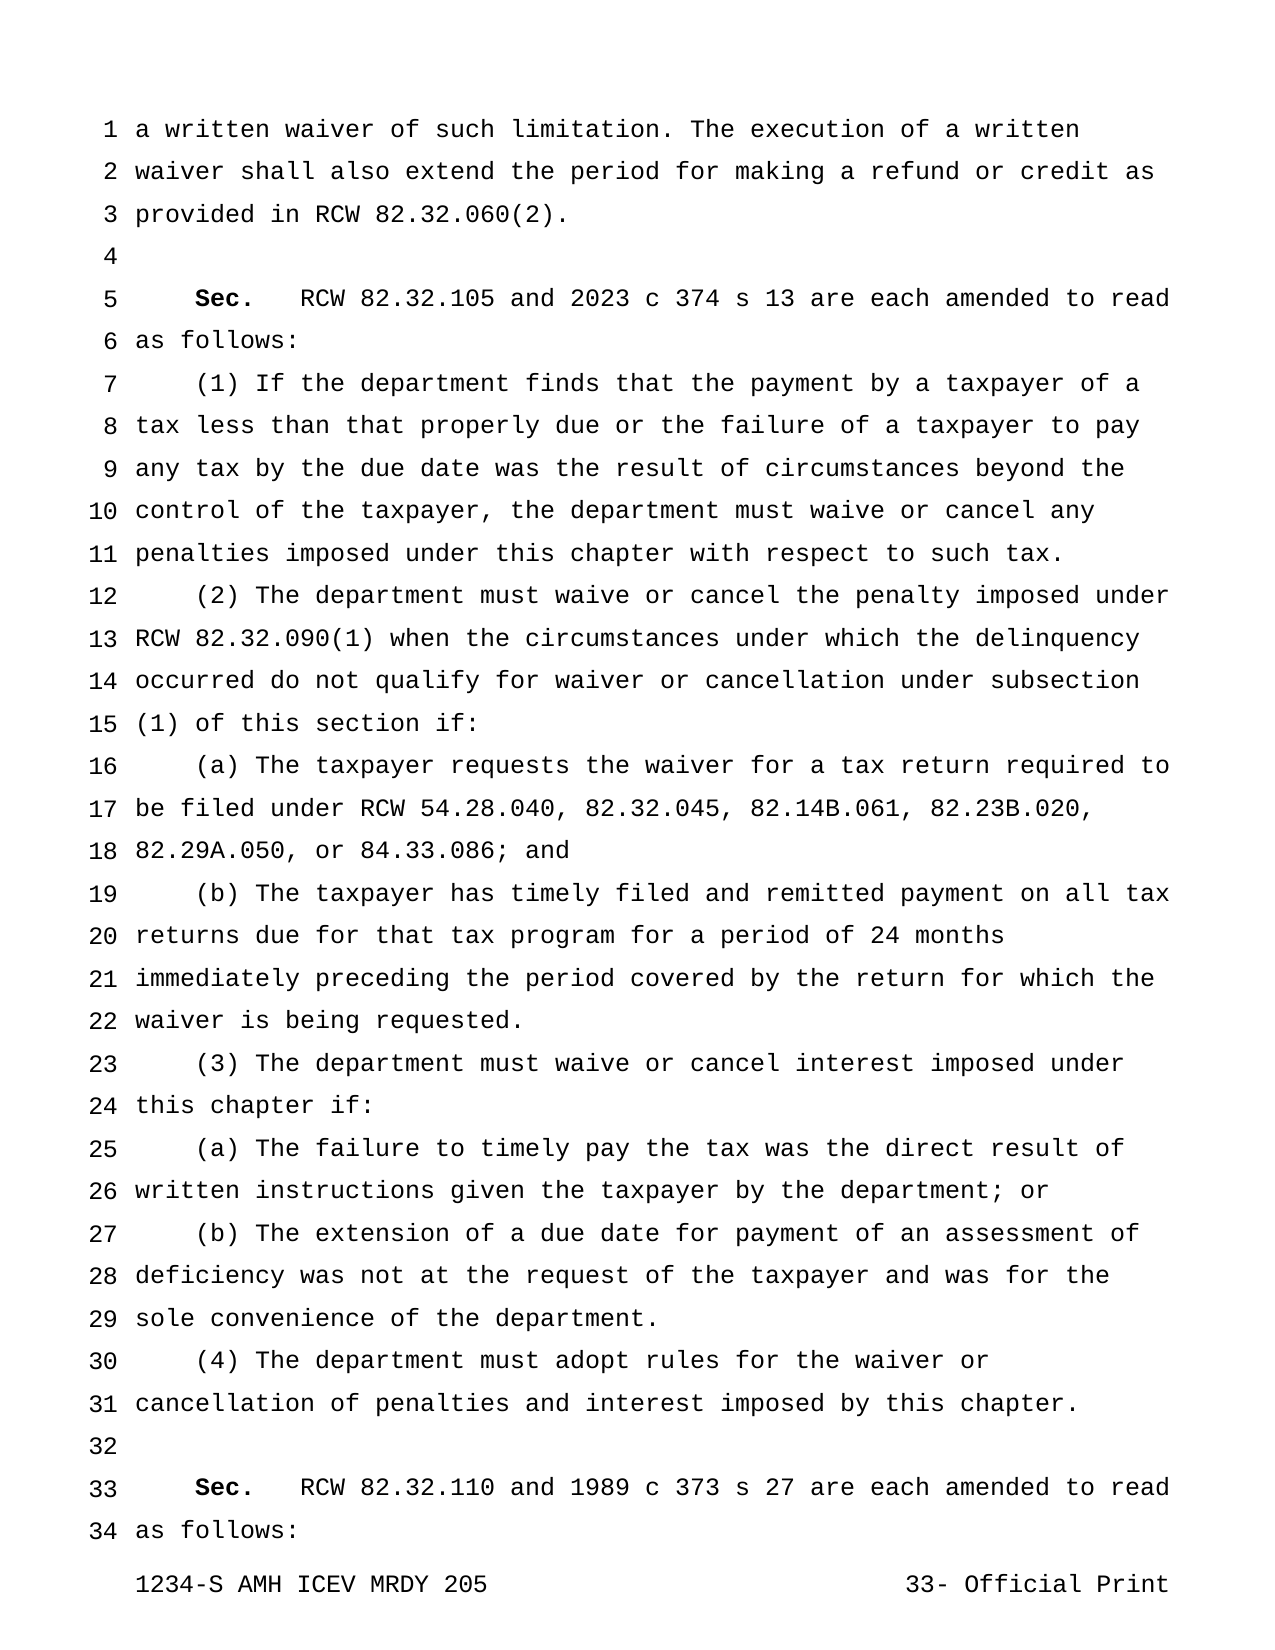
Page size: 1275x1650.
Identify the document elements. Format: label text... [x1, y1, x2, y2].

text (1) If the department finds that the payment by a taxpayer of a tax less than that properly due or the failure of a taxpayer to pay any tax by the due date was the result of circumstances beyond the control of the taxpayer, the department must waive or cancel any penalties imposed under this chapter with respect to such tax. [135, 357, 1170, 570]
text Sec. RCW 82.32.105 and 2023 c 374 s 13 are each amended to read as follows: [135, 272, 1170, 357]
text (b) The taxpayer has timely filed and remitted payment on all tax returns due for that tax program for a period of 24 months immediately preceding the period covered by the return for which the waiver is being requested. [135, 867, 1170, 1037]
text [135, 103, 1170, 231]
text (b) The extension of a due date for payment of an assessment of deficiency was not at the request of the taxpayer and was for the sole convenience of the department. [135, 1207, 1170, 1335]
text (a) The failure to timely pay the tax was the direct result of written instructions given the taxpayer by the department; or [135, 1122, 1170, 1207]
text (a) The taxpayer requests the waiver for a tax return required to be filed under RCW 54.28.040, 82.32.045, 82.14B.061, 82.23B.020, 82.29A.050, or 84.33.086; and [135, 740, 1170, 867]
text (3) The department must waive or cancel interest imposed under this chapter if: [135, 1037, 1170, 1122]
text (2) The department must waive or cancel the penalty imposed under RCW 82.32.090(1) when the circumstances under which the delinquency occurred do not qualify for waiver or cancellation under subsection (1) of this section if: [135, 570, 1170, 740]
text Sec. RCW 82.32.110 and 1989 c 373 s 27 are each amended to read as follows: [135, 1462, 1170, 1547]
text (4) The department must adopt rules for the waiver or cancellation of penalties and interest imposed by this chapter. [135, 1335, 1170, 1420]
